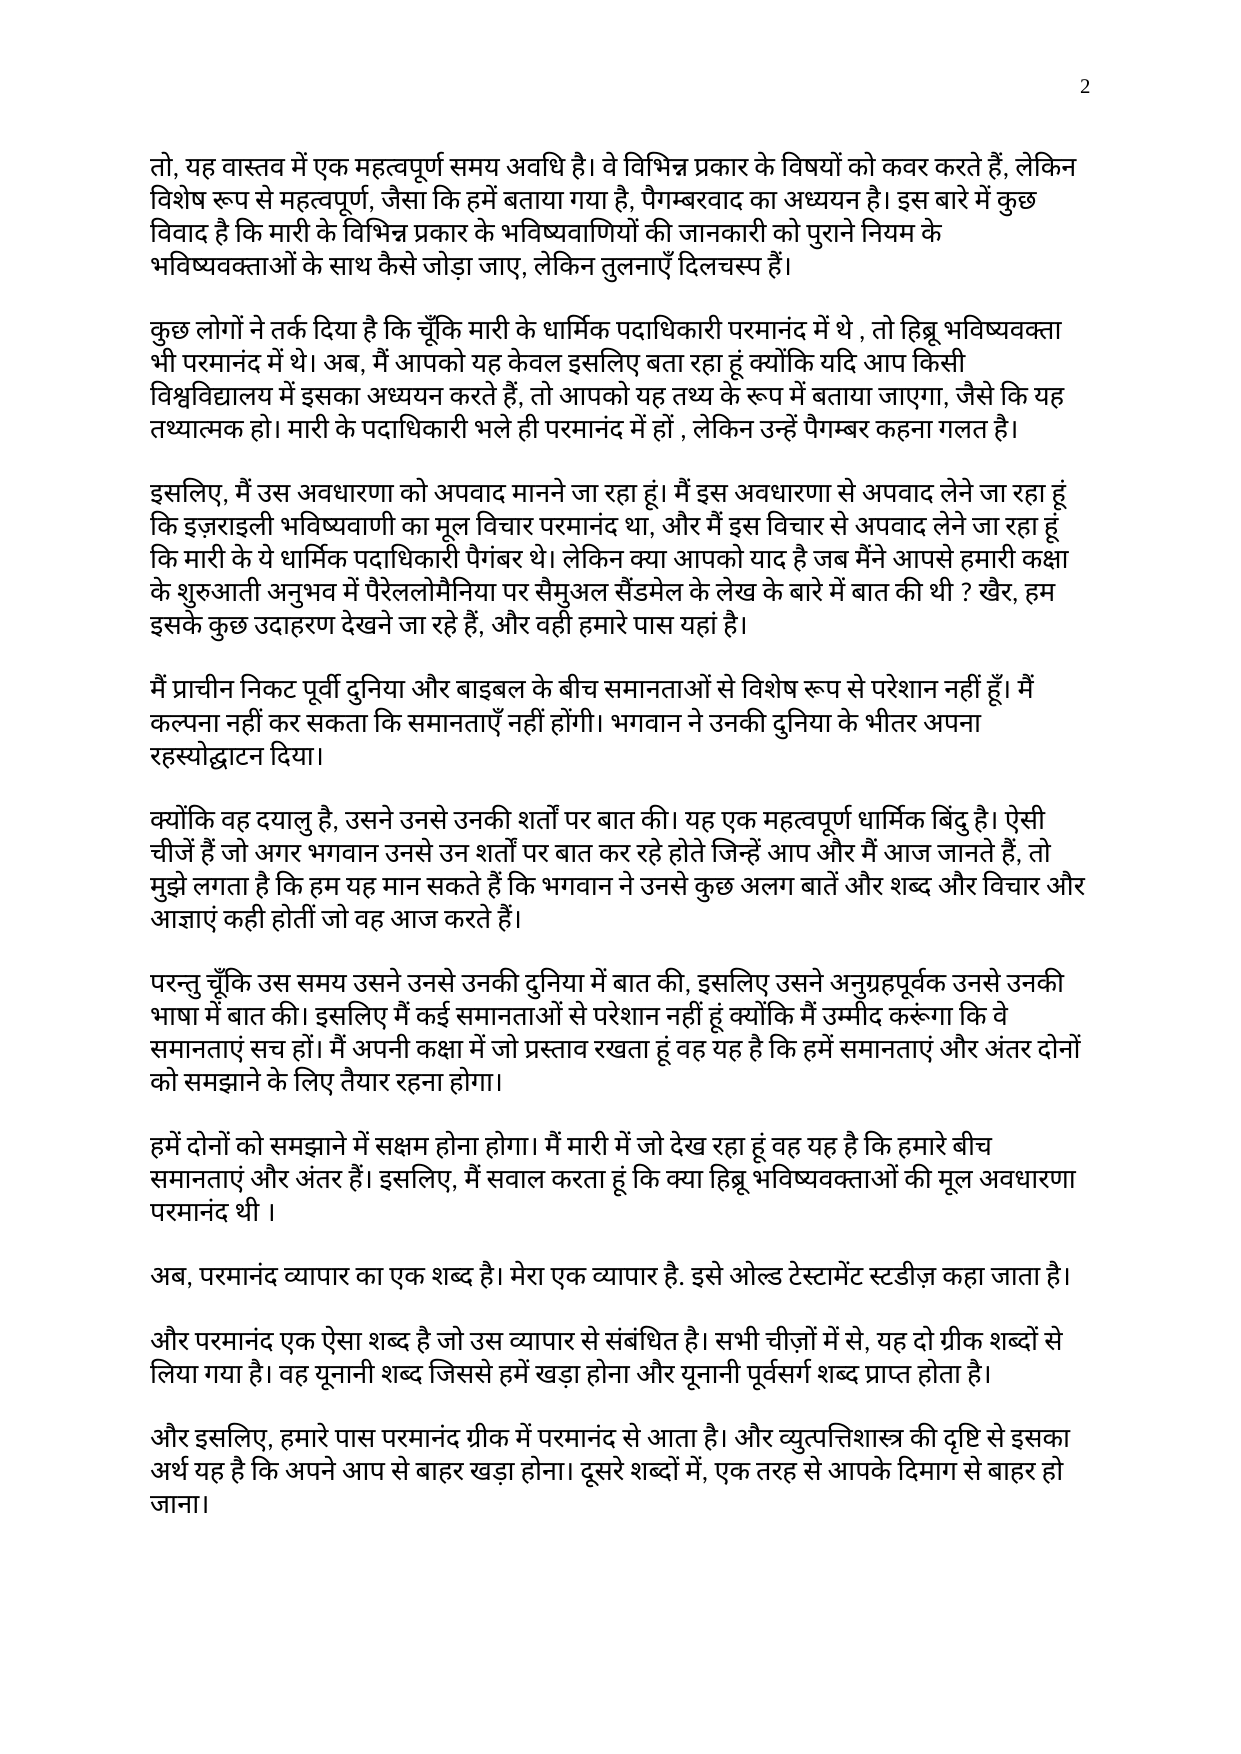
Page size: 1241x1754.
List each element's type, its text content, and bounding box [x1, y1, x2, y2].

text इसलिए, मैं उस अवधारणा को अपवाद मानने जा रहा हूं। मैं इस अवधारणा से अपवाद लेने जा रहा हूं कि इज़राइली भविष्यवाणी का मूल विचार परमानंद था, और मैं इस विचार से अपवाद लेने जा रहा हूं कि मारी के ये धार्मिक पदाधिकारी पैगंबर थे। लेकिन क्या आपको याद है जब मैंने आपसे हमारी कक्षा के शुरुआती अनुभव में पैरेललोमैनिया पर सैमुअल सैंडमेल के लेख के बारे में बात की थी ? खैर, हम इसके कुछ उदाहरण देखने जा रहे हैं, और वही हमारे पास यहां है। [150, 476, 1090, 642]
text तो, यह वास्तव में एक महत्वपूर्ण समय अवधि है। वे विभिन्न प्रकार के विषयों को कवर करते हैं, लेकिन विशेष रूप से महत्वपूर्ण, जैसा कि हमें बताया गया है, पैगम्बरवाद का अध्ययन है। इस बारे में कुछ विवाद है कि मारी के विभिन्न प्रकार के भविष्यवाणियों की जानकारी को पुराने नियम के भविष्यवक्ताओं के साथ कैसे जोड़ा जाए, लेकिन तुलनाएँ दिलचस्प हैं। [150, 150, 1090, 282]
text अब, परमानंद व्यापार का एक शब्द है। मेरा एक व्यापार है. इसे ओल्ड टेस्टामेंट स्टडीज़ कहा जाता है। [150, 1259, 1090, 1293]
text कुछ लोगों ने तर्क दिया है कि चूँकि मारी के धार्मिक पदाधिकारी परमानंद में थे , तो हिब्रू भविष्यवक्ता भी परमानंद में थे। अब, मैं आपको यह केवल इसलिए बता रहा हूं क्योंकि यदि आप किसी विश्वविद्यालय में इसका अध्ययन करते हैं, तो आपको यह तथ्य के रूप में बताया जाएगा, जैसे कि यह तथ्यात्मक हो। मारी के पदाधिकारी भले ही परमानंद में हों , लेकिन उन्हें पैगम्बर कहना गलत है। [150, 313, 1090, 445]
text क्योंकि वह दयालु है, उसने उनसे उनकी शर्तों पर बात की। यह एक महत्वपूर्ण धार्मिक बिंदु है। ऐसी चीजें हैं जो अगर भगवान उनसे उन शर्तों पर बात कर रहे होते जिन्हें आप और मैं आज जानते हैं, तो मुझे लगता है कि हम यह मान सकते हैं कि भगवान ने उनसे कुछ अलग बातें और शब्द और विचार और आज्ञाएं कही होतीं जो वह आज करते हैं। [150, 803, 1090, 935]
text परन्तु चूँकि उस समय उसने उनसे उनकी दुनिया में बात की, इसलिए उसने अनुग्रहपूर्वक उनसे उनकी भाषा में बात की। इसलिए मैं कई समानताओं से परेशान नहीं हूं क्योंकि मैं उम्मीद करूंगा कि वे समानताएं सच हों। मैं अपनी कक्षा में जो प्रस्ताव रखता हूं वह यह है कि हमें समानताएं और अंतर दोनों को समझाने के लिए तैयार रहना होगा। [150, 966, 1090, 1098]
text और इसलिए, हमारे पास परमानंद ग्रीक में परमानंद से आता है। और व्युत्पत्तिशास्त्र की दृष्टि से इसका अर्थ यह है कि अपने आप से बाहर खड़ा होना। दूसरे शब्दों में, एक तरह से आपके दिमाग से बाहर हो जाना। [150, 1421, 1090, 1520]
text और परमानंद एक ऐसा शब्द है जो उस व्यापार से संबंधित है। सभी चीज़ों में से, यह दो ग्रीक शब्दों से लिया गया है। वह यूनानी शब्द जिससे हमें खड़ा होना और यूनानी पूर्वसर्ग शब्द प्राप्त होता है। [150, 1324, 1090, 1390]
text हमें दोनों को समझाने में सक्षम होना होगा। मैं मारी में जो देख रहा हूं वह यह है कि हमारे बीच समानताएं और अंतर हैं। इसलिए, मैं सवाल करता हूं कि क्या हिब्रू भविष्यवक्ताओं की मूल अवधारणा परमानंद थी । [150, 1129, 1090, 1228]
text मैं प्राचीन निकट पूर्वी दुनिया और बाइबल के बीच समानताओं से विशेष रूप से परेशान नहीं हूँ। मैं कल्पना नहीं कर सकता कि समानताएँ नहीं होंगी। भगवान ने उनकी दुनिया के भीतर अपना रहस्योद्घाटन दिया। [150, 673, 1090, 772]
